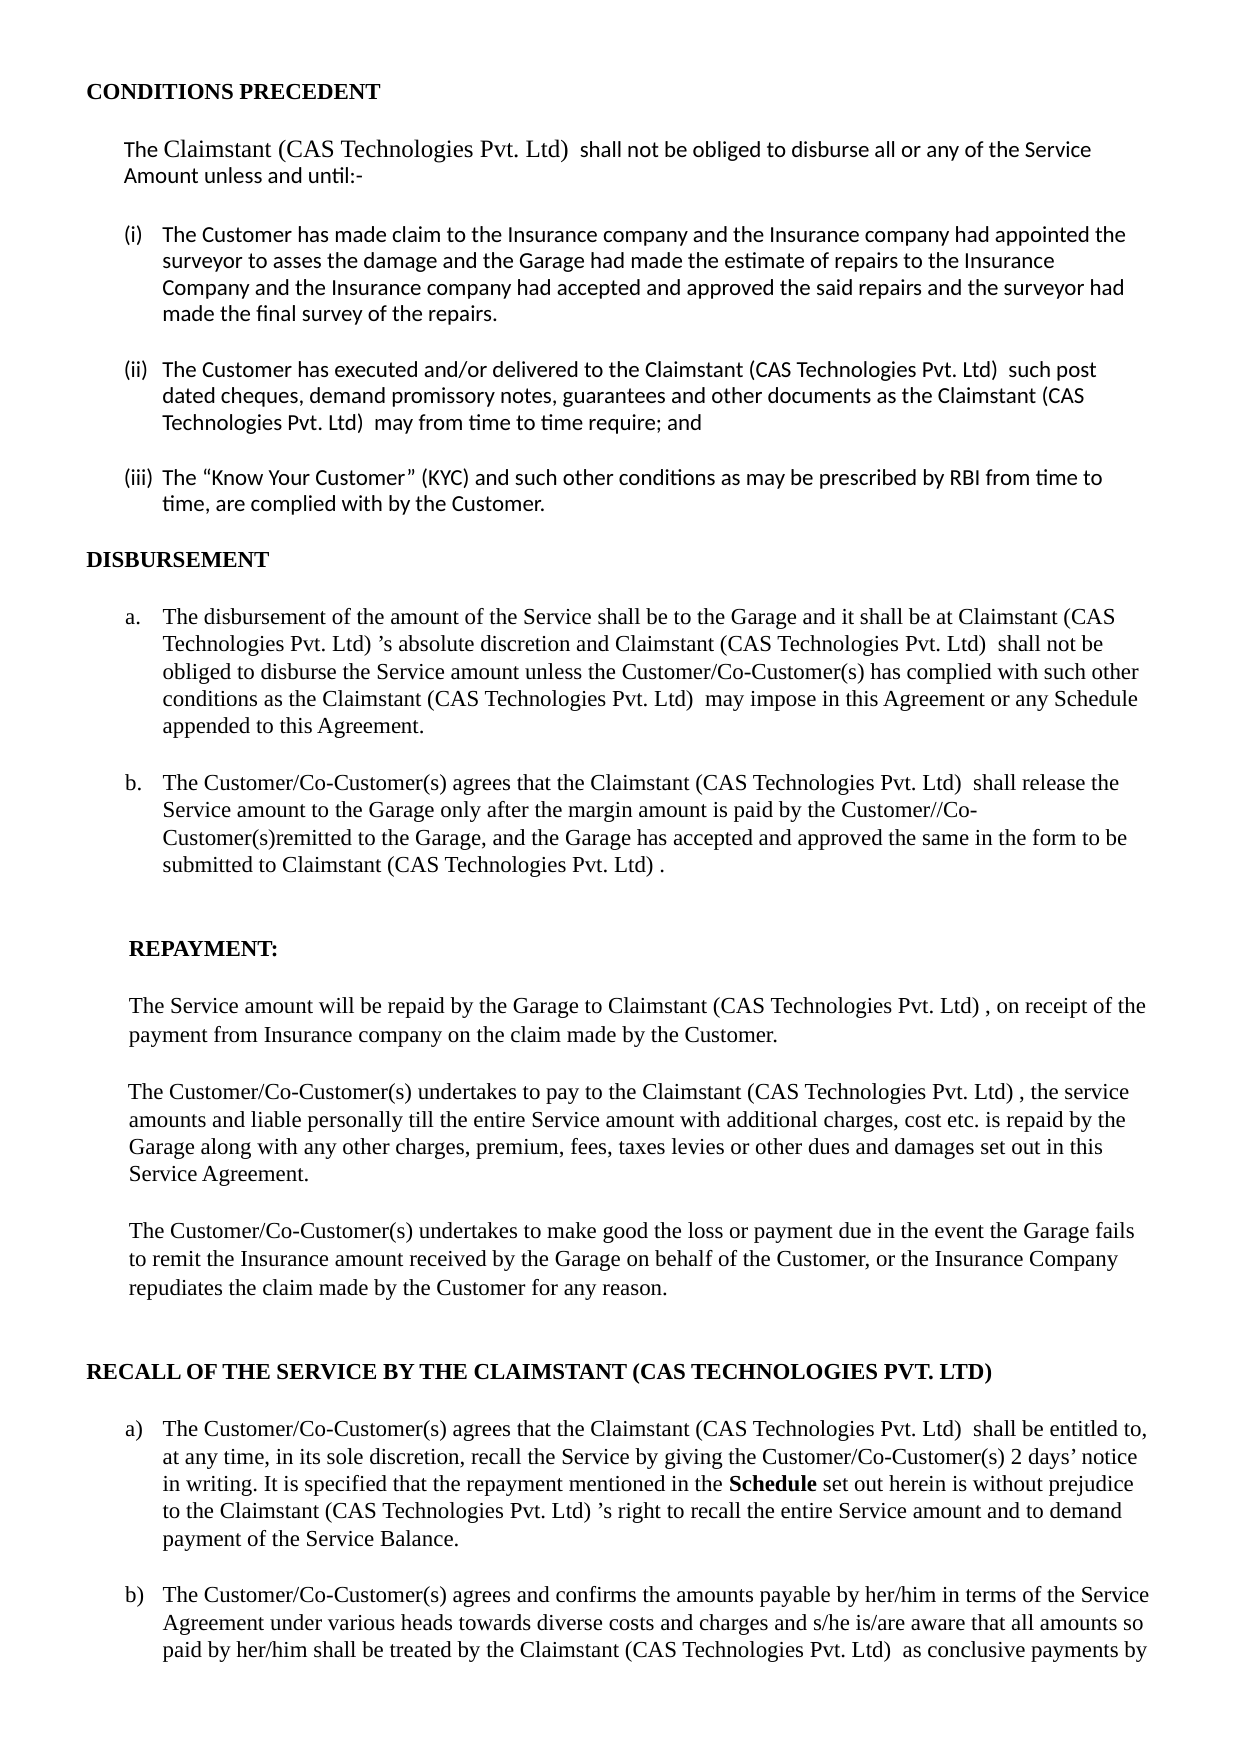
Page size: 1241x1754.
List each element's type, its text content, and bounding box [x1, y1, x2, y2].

subtitle DISBURSEMENT [86, 546, 1153, 572]
subtitle CONDITIONS PRECEDENT [86, 78, 1153, 104]
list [125, 1581, 1151, 1662]
list The Customer has made claim to the Insurance company and the Insurance company had appointed the surveyor to asses the damage and the Garage had made the estimate of repairs to the Insurance Company and the Insurance company had accepted and approved the said repairs and the surveyor had made the final survey of the repairs. [123, 221, 1146, 327]
list The Customer/Co-Customer(s) agrees that the Claimstant (CAS Technologies Pvt. Ltd) shall be entitled to, at any time, in its sole discretion, recall the Service by giving the Customer/Co-Customer(s) 2 days’ notice in writing. It is specified that the repayment mentioned in the Schedule set out herein is without prejudice to the Claimstant (CAS Technologies Pvt. Ltd) ’s right to recall the entire Service amount and to demand payment of the Service Balance. [125, 1415, 1151, 1551]
text The Customer/Co-Customer(s) undertakes to make good the loss or payment due in the event the Garage fails to remit the Insurance amount received by the Garage on behalf of the Customer, or the Insurance Company repudiates the claim made by the Customer for any reason. [129, 1217, 1153, 1300]
list The disbursement of the amount of the Service shall be to the Garage and it shall be at Claimstant (CAS Technologies Pvt. Ltd) ’s absolute discretion and Claimstant (CAS Technologies Pvt. Ltd) shall not be obliged to disburse the Service amount unless the Customer/Co-Customer(s) has complied with such other conditions as the Claimstant (CAS Technologies Pvt. Ltd) may impose in this Agreement or any Schedule appended to this Agreement. [125, 603, 1151, 739]
list The Customer has executed and/or delivered to the Claimstant (CAS Technologies Pvt. Ltd) such post dated cheques, demand promissory notes, guarantees and other documents as the Claimstant (CAS Technologies Pvt. Ltd) may from time to time require; and [123, 356, 1146, 436]
list The Customer/Co-Customer(s) agrees that the Claimstant (CAS Technologies Pvt. Ltd) shall release the Service amount to the Garage only after the margin amount is paid by the Customer//Co-Customer(s)remitted to the Garage, and the Garage has accepted and approved the same in the form to be submitted to Claimstant (CAS Technologies Pvt. Ltd) . [125, 769, 1151, 877]
list The “Know Your Customer” (KYC) and such other conditions as may be prescribed by RBI from time to time, are complied with by the Customer. [123, 464, 1146, 517]
text The Service amount will be repaid by the Garage to Claimstant (CAS Technologies Pvt. Ltd) , on receipt of the payment from Insurance company on the claim made by the Customer. [129, 993, 1153, 1047]
text The Claimstant (CAS Technologies Pvt. Ltd) shall not be obliged to disburse all or any of the Service Amount unless and until:- [123, 135, 1146, 189]
subtitle RECALL OF THE SERVICE BY THE CLAIMSTANT (CAS TECHNOLOGIES PVT. LTD) [86, 1358, 1153, 1384]
text The Customer/Co-Customer(s) undertakes to pay to the Claimstant (CAS Technologies Pvt. Ltd) , the service amounts and liable personally till the entire Service amount with additional charges, cost etc. is repaid by the Garage along with any other charges, premium, fees, taxes levies or other dues and damages set out in this Service Agreement. [128, 1078, 1151, 1187]
text REPAYMENT: [129, 935, 1153, 961]
